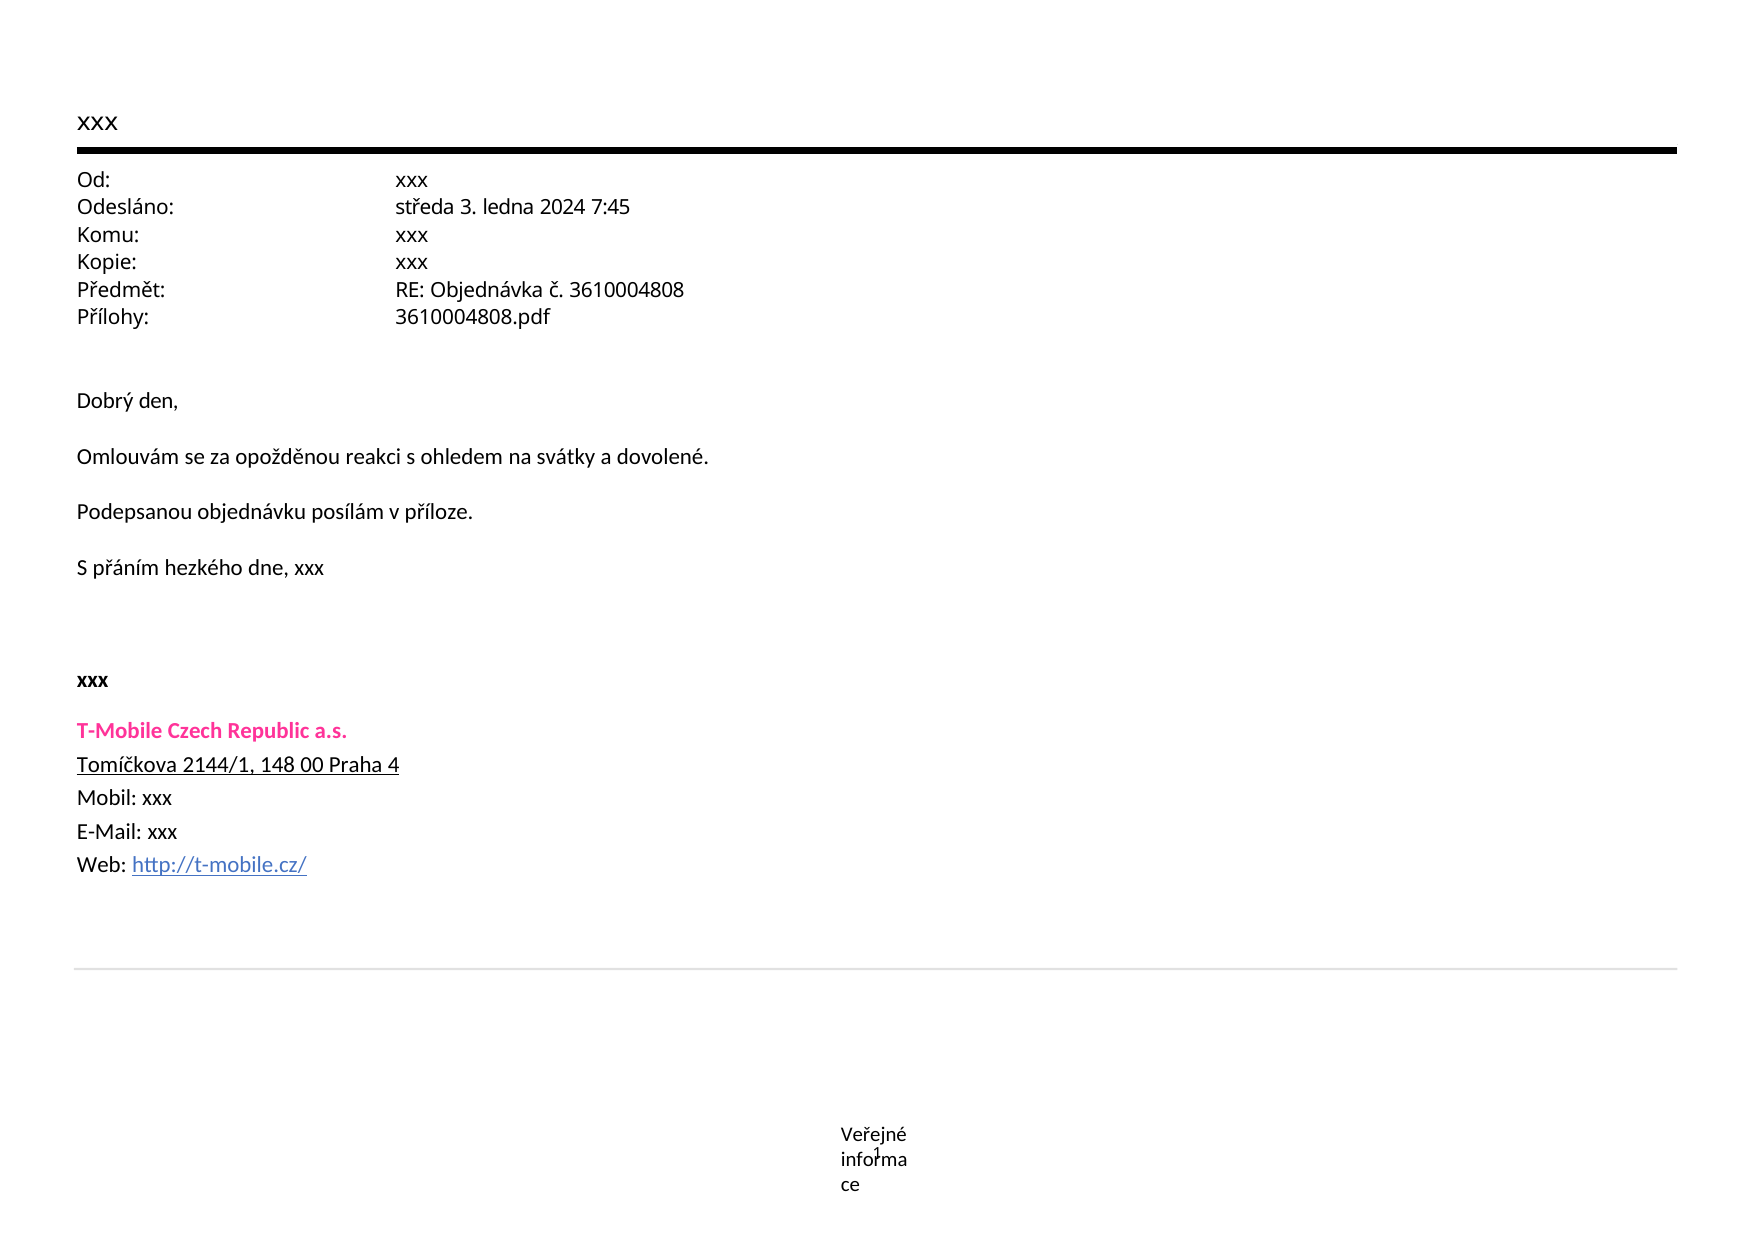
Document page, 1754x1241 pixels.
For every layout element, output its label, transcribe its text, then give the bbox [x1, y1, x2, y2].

title xxx [77, 103, 1673, 137]
text Přílohy: 3610004808.pdf [77, 302, 1673, 330]
text Předmět: RE: Objednávka č. 3610004808 [77, 275, 1673, 302]
text Kopie: xxx [77, 247, 1673, 275]
text Web: http://t-mobile.cz/ [77, 851, 380, 879]
text Od: xxx [77, 165, 1673, 192]
text T-Mobile Czech Republic a.s. Tomíčkova 2144/1, 148 00 Praha 4 Mobil: xxx [77, 716, 446, 811]
text E-Mail: xxx [77, 817, 380, 845]
text Komu: xxx [77, 220, 1673, 247]
text xxx [77, 665, 1673, 693]
text Omlouvám se za opožděnou reakci s ohledem na svátky a dovolené. Podepsanou objednávku posílám v příloze. [77, 442, 818, 525]
text Dobrý den, [77, 386, 1673, 414]
text S přáním hezkého dne, xxx [77, 553, 330, 581]
text Odesláno: středa 3. ledna 2024 7:45 [77, 192, 1673, 220]
